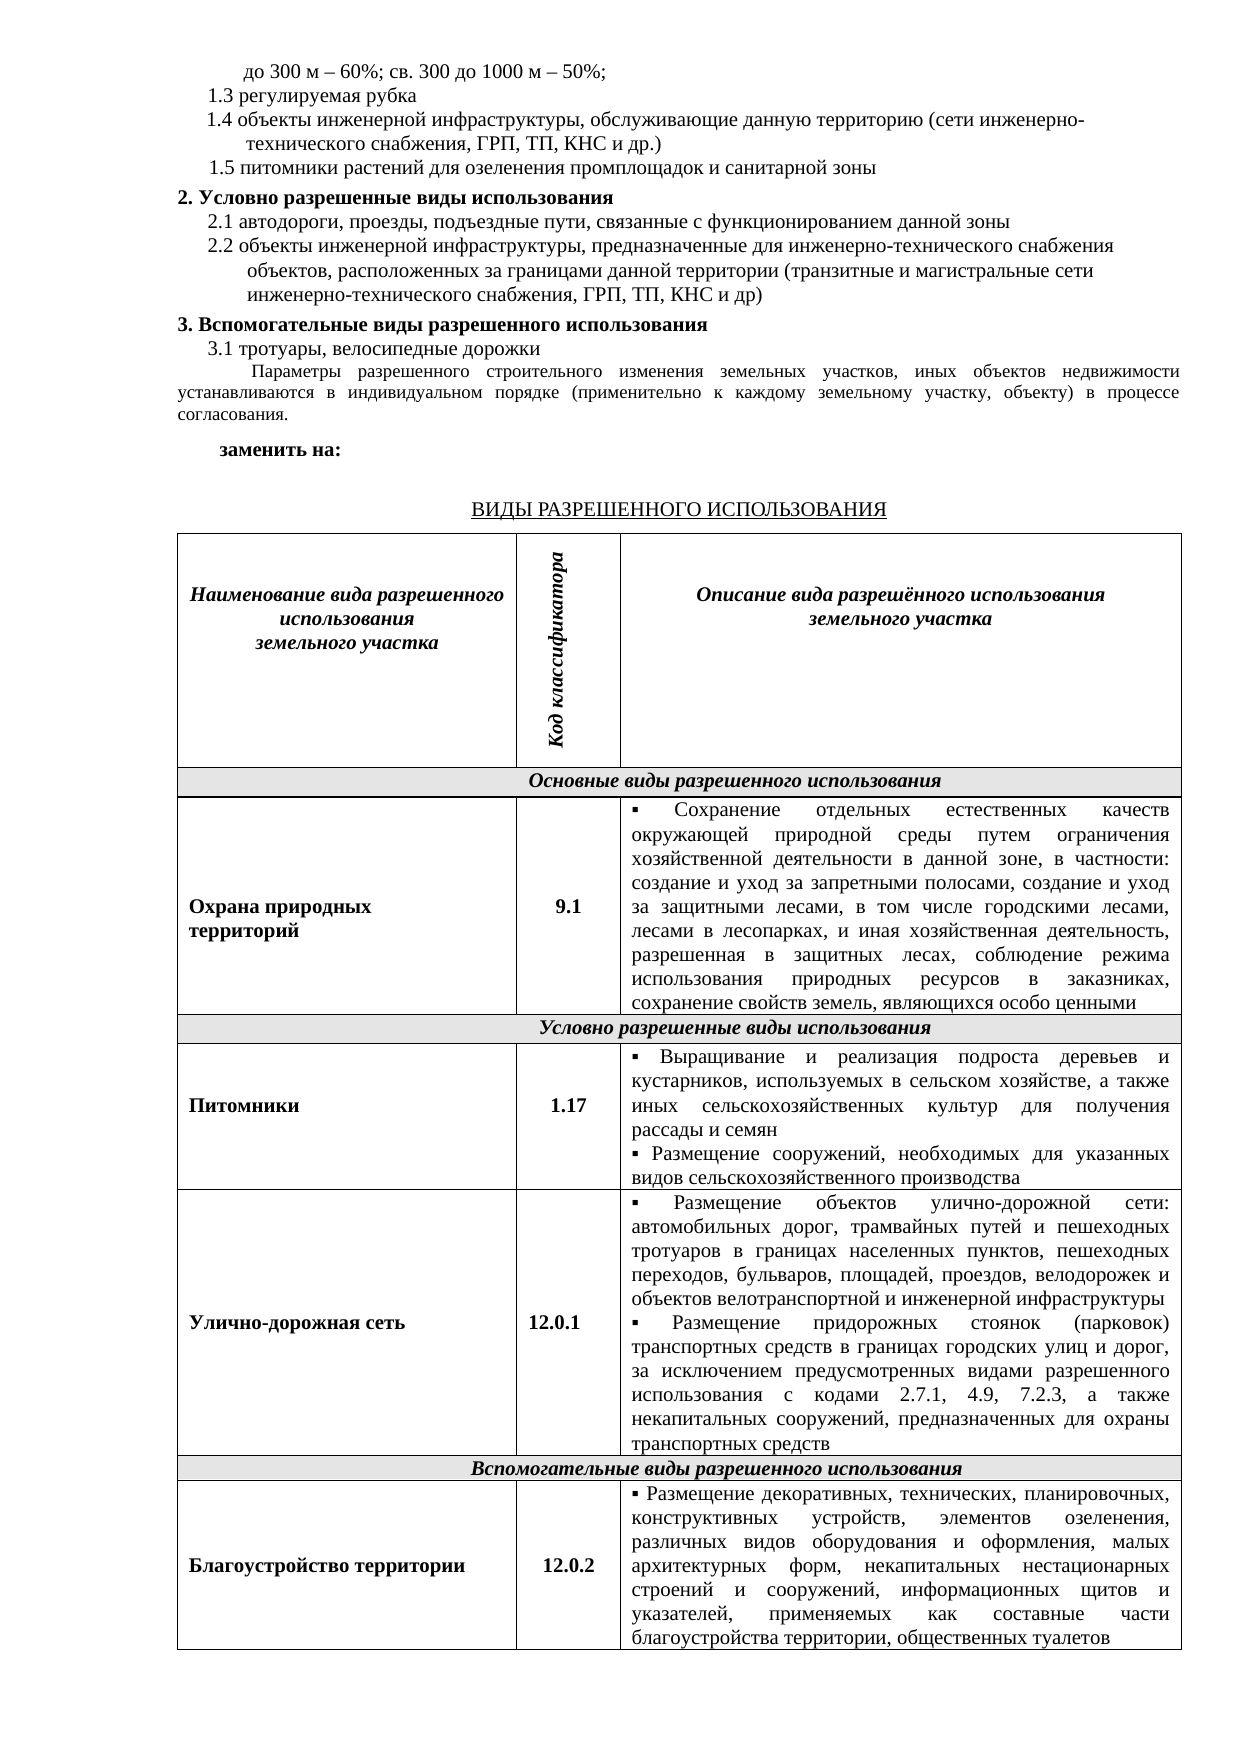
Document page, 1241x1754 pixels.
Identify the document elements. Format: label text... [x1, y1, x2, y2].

text 2.1 автодороги, проезды, подъездные пути, связанные с функционированием данной зоны [177, 209, 1181, 233]
text 2. Условно разрешенные виды использования [177, 185, 1181, 209]
text 1.5 питомники растений для озеленения промплощадок и санитарной зоны [208, 155, 1181, 179]
table_cell 9.1 [517, 798, 620, 1014]
table_header Описание вида разрешённого использования земельного участка [621, 534, 1181, 767]
table_cell 12.0.1 [517, 1190, 620, 1454]
table_cell Основные виды разрешенного использования [178, 768, 1181, 796]
table_header Наименование вида разрешенного использования земельного участка [178, 534, 516, 767]
table_cell ▪ Выращивание и реализация подроста деревьев и кустарников, используемых в сельском хозяйстве, а также иных сельскохозяйственных культур для получения рассады и семян ▪ Размещение сооружений, необходимых для указанных видов сельскохозяйственного производства [621, 1044, 1181, 1189]
table_cell Питомники [178, 1044, 516, 1189]
table_cell Охрана природных территорий [178, 798, 516, 1014]
table_cell 1.17 [517, 1044, 620, 1189]
text до 300 м – 60%; св. 300 до 1000 м – 50%; [177, 59, 1181, 83]
table_cell Условно разрешенные виды использования [178, 1015, 1181, 1043]
table_cell ▪ Размещение объектов улично-дорожной сети: автомобильных дорог, трамвайных путей и пешеходных тротуаров в границах населенных пунктов, пешеходных переходов, бульваров, площадей, проездов, велодорожек и объектов велотранспортной и инженерной инфраструктуры ▪ Размещение придорожных стоянок (парковок) транспортных средств в границах городских улиц и дорог, за исключением предусмотренных видами разрешенного использования с кодами 2.7.1, 4.9, 7.2.3, а также некапитальных сооружений, предназначенных для охраны транспортных средств [621, 1190, 1181, 1454]
text 3.1 тротуары, велосипедные дорожки [177, 336, 1181, 360]
table_cell Вспомогательные виды разрешенного использования [178, 1456, 1181, 1479]
table_header Код классификатора [517, 534, 620, 767]
table_cell ▪ Размещение декоративных, технических, планировочных, конструктивных устройств, элементов озеленения, различных видов оборудования и оформления, малых архитектурных форм, некапитальных нестационарных строений и сооружений, информационных щитов и указателей, применяемых как составные части благоустройства территории, общественных туалетов [621, 1481, 1181, 1649]
text 2.2 объекты инженерной инфраструктуры, предназначенные для инженерно-технического снабжения объектов, расположенных за границами данной территории (транзитные и магистральные сети инженерно-технического снабжения, ГРП, ТП, КНС и др) [207, 233, 1181, 306]
text ВИДЫ РАЗРЕШЕННОГО ИСПОЛЬЗОВАНИЯ [177, 497, 1181, 521]
table_cell Улично-дорожная сеть [178, 1190, 516, 1454]
list заменить на: [219, 437, 1181, 461]
text 3. Вспомогательные виды разрешенного использования [177, 312, 1181, 336]
text 1.4 объекты инженерной инфраструктуры, обслуживающие данную территорию (сети инженерно-технического снабжения, ГРП, ТП, КНС и др.) [206, 107, 1181, 155]
table_cell 12.0.2 [517, 1481, 620, 1649]
table_cell ▪ Сохранение отдельных естественных качеств окружающей природной среды путем ограничения хозяйственной деятельности в данной зоне, в частности: создание и уход за запретными полосами, создание и уход за защитными лесами, в том числе городскими лесами, лесами в лесопарках, и иная хозяйственная деятельность, разрешенная в защитных лесах, соблюдение режима использования природных ресурсов в заказниках, сохранение свойств земель, являющихся особо ценными [621, 798, 1181, 1014]
text 1.3 регулируемая рубка [177, 83, 1181, 107]
text Параметры разрешенного строительного изменения земельных участков, иных объектов недвижимости устанавливаются в индивидуальном порядке (применительно к каждому земельному участку, объекту) в процессе согласования. [177, 360, 1181, 424]
table_cell Благоустройство территории [178, 1481, 516, 1649]
